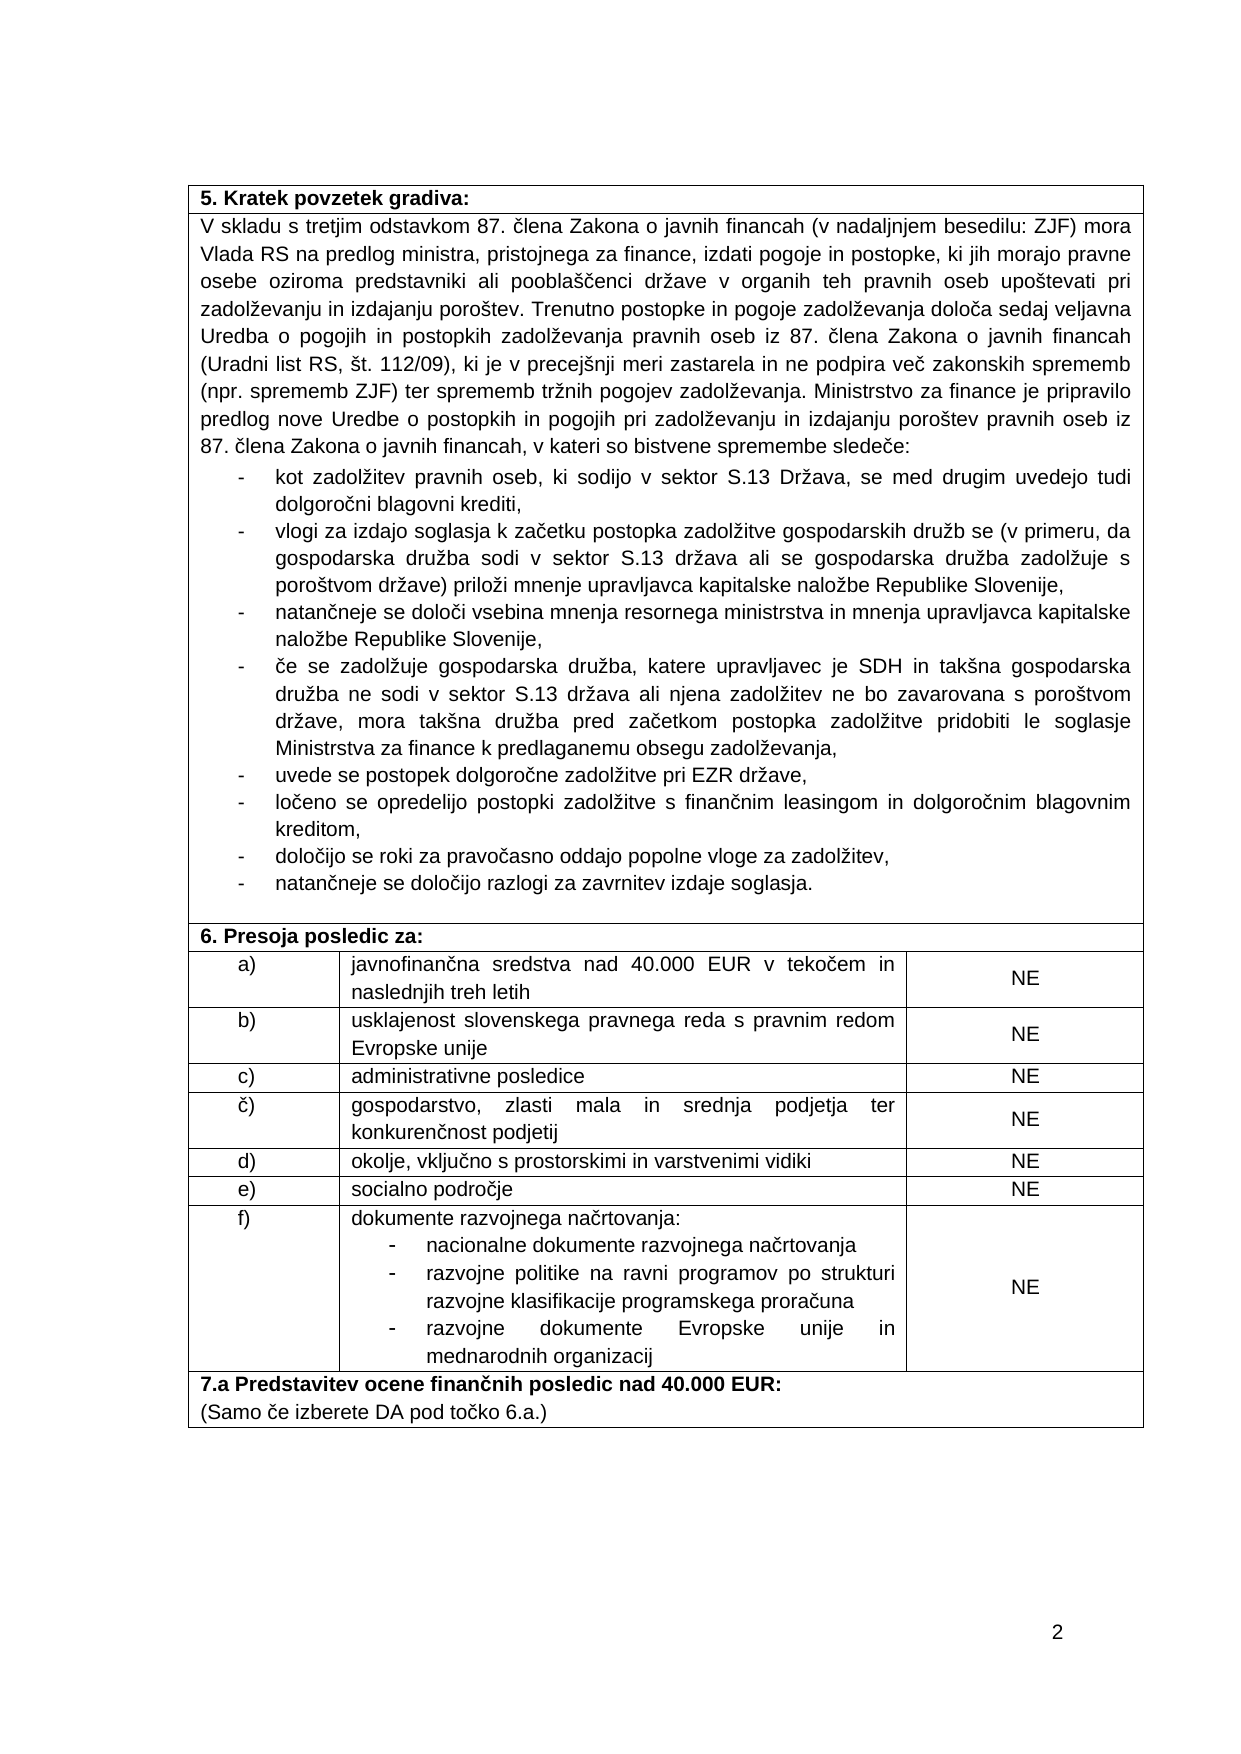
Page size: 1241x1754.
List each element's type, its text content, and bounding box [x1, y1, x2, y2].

table_cell NE [907, 1149, 1143, 1176]
table_cell administrativne posledice [340, 1064, 906, 1092]
table_cell NE [907, 1206, 1143, 1371]
table_cell gospodarstvo, zlasti mala in srednja podjetja ter konkurenčnost podjetij [340, 1093, 906, 1148]
table_cell e) [189, 1177, 339, 1205]
table_cell c) [189, 1064, 339, 1092]
table_cell socialno področje [340, 1177, 906, 1205]
table_cell javnofinančna sredstva nad 40.000 EUR v tekočem in naslednjih treh letih [340, 952, 906, 1007]
table_cell NE [907, 952, 1143, 1007]
table_cell b) [189, 1008, 339, 1063]
table_cell NE [907, 1093, 1143, 1148]
table_cell 5. Kratek povzetek gradiva: [189, 186, 1143, 213]
table_cell f) [189, 1206, 339, 1371]
table_cell okolje, vključno s prostorskimi in varstvenimi vidiki [340, 1149, 906, 1176]
table_cell NE [907, 1008, 1143, 1063]
table_cell č) [189, 1093, 339, 1148]
table_cell dokumente razvojnega načrtovanja: nacionalne dokumente razvojnega načrtovanja razvojne politike na ravni programov po strukturi razvojne klasifikacije programskega proračuna razvojne dokumente Evropske unije in mednarodnih organizacij [340, 1206, 906, 1371]
table_cell 7.a Predstavitev ocene finančnih posledic nad 40.000 EUR: (Samo če izberete DA pod točko 6.a.) [189, 1372, 1143, 1427]
table_cell V skladu s tretjim odstavkom 87. člena Zakona o javnih financah (v nadaljnjem besedilu: ZJF) mora Vlada RS na predlog ministra, pristojnega za finance, izdati pogoje in postopke, ki jih morajo pravne osebe oziroma predstavniki ali pooblaščenci države v organih teh pravnih oseb upoštevati pri zadolževanju in izdajanju poroštev. Trenutno postopke in pogoje zadolževanja določa sedaj veljavna Uredba o pogojih in postopkih zadolževanja pravnih oseb iz 87. člena Zakona o javnih financah (Uradni list RS, št. 112/09), ki je v precejšnji meri zastarela in ne podpira več zakonskih sprememb (npr. sprememb ZJF) ter sprememb tržnih pogojev zadolževanja. Ministrstvo za finance je pripravilo predlog nove Uredbe o postopkih in pogojih pri zadolževanju in izdajanju poroštev pravnih oseb iz 87. člena Zakona o javnih financah, v kateri so bistvene spremembe sledeče: kot zadolžitev pravnih oseb, ki sodijo v sektor S.13 Država, se med drugim uvedejo tudi dolgoročni blagovni krediti, vlogi za izdajo soglasja k začetku postopka zadolžitve gospodarskih družb se (v primeru, da gospodarska družba sodi v sektor S.13 država ali se gospodarska družba zadolžuje s poroštvom države) priloži mnenje upravljavca kapitalske naložbe Republike Slovenije, natančneje se določi vsebina mnenja resornega ministrstva in mnenja upravljavca kapitalske naložbe Republike Slovenije, če se zadolžuje gospodarska družba, katere upravljavec je SDH in takšna gospodarska družba ne sodi v sektor S.13 država ali njena zadolžitev ne bo zavarovana s poroštvom države, mora takšna družba pred začetkom postopka zadolžitve pridobiti le soglasje Ministrstva za finance k predlaganemu obsegu zadolževanja, uvede se postopek dolgoročne zadolžitve pri EZR države, ločeno se opredelijo postopki zadolžitve s finančnim leasingom in dolgoročnim blagovnim kreditom, določijo se roki za pravočasno oddajo popolne vloge za zadolžitev, natančneje se določijo razlogi za zavrnitev izdaje soglasja. [189, 214, 1143, 922]
table_cell NE [907, 1064, 1143, 1092]
table_cell usklajenost slovenskega pravnega reda s pravnim redom Evropske unije [340, 1008, 906, 1063]
table_cell 6. Presoja posledic za: [189, 924, 1143, 951]
table_cell a) [189, 952, 339, 1007]
table_cell d) [189, 1149, 339, 1176]
table_cell NE [907, 1177, 1143, 1205]
